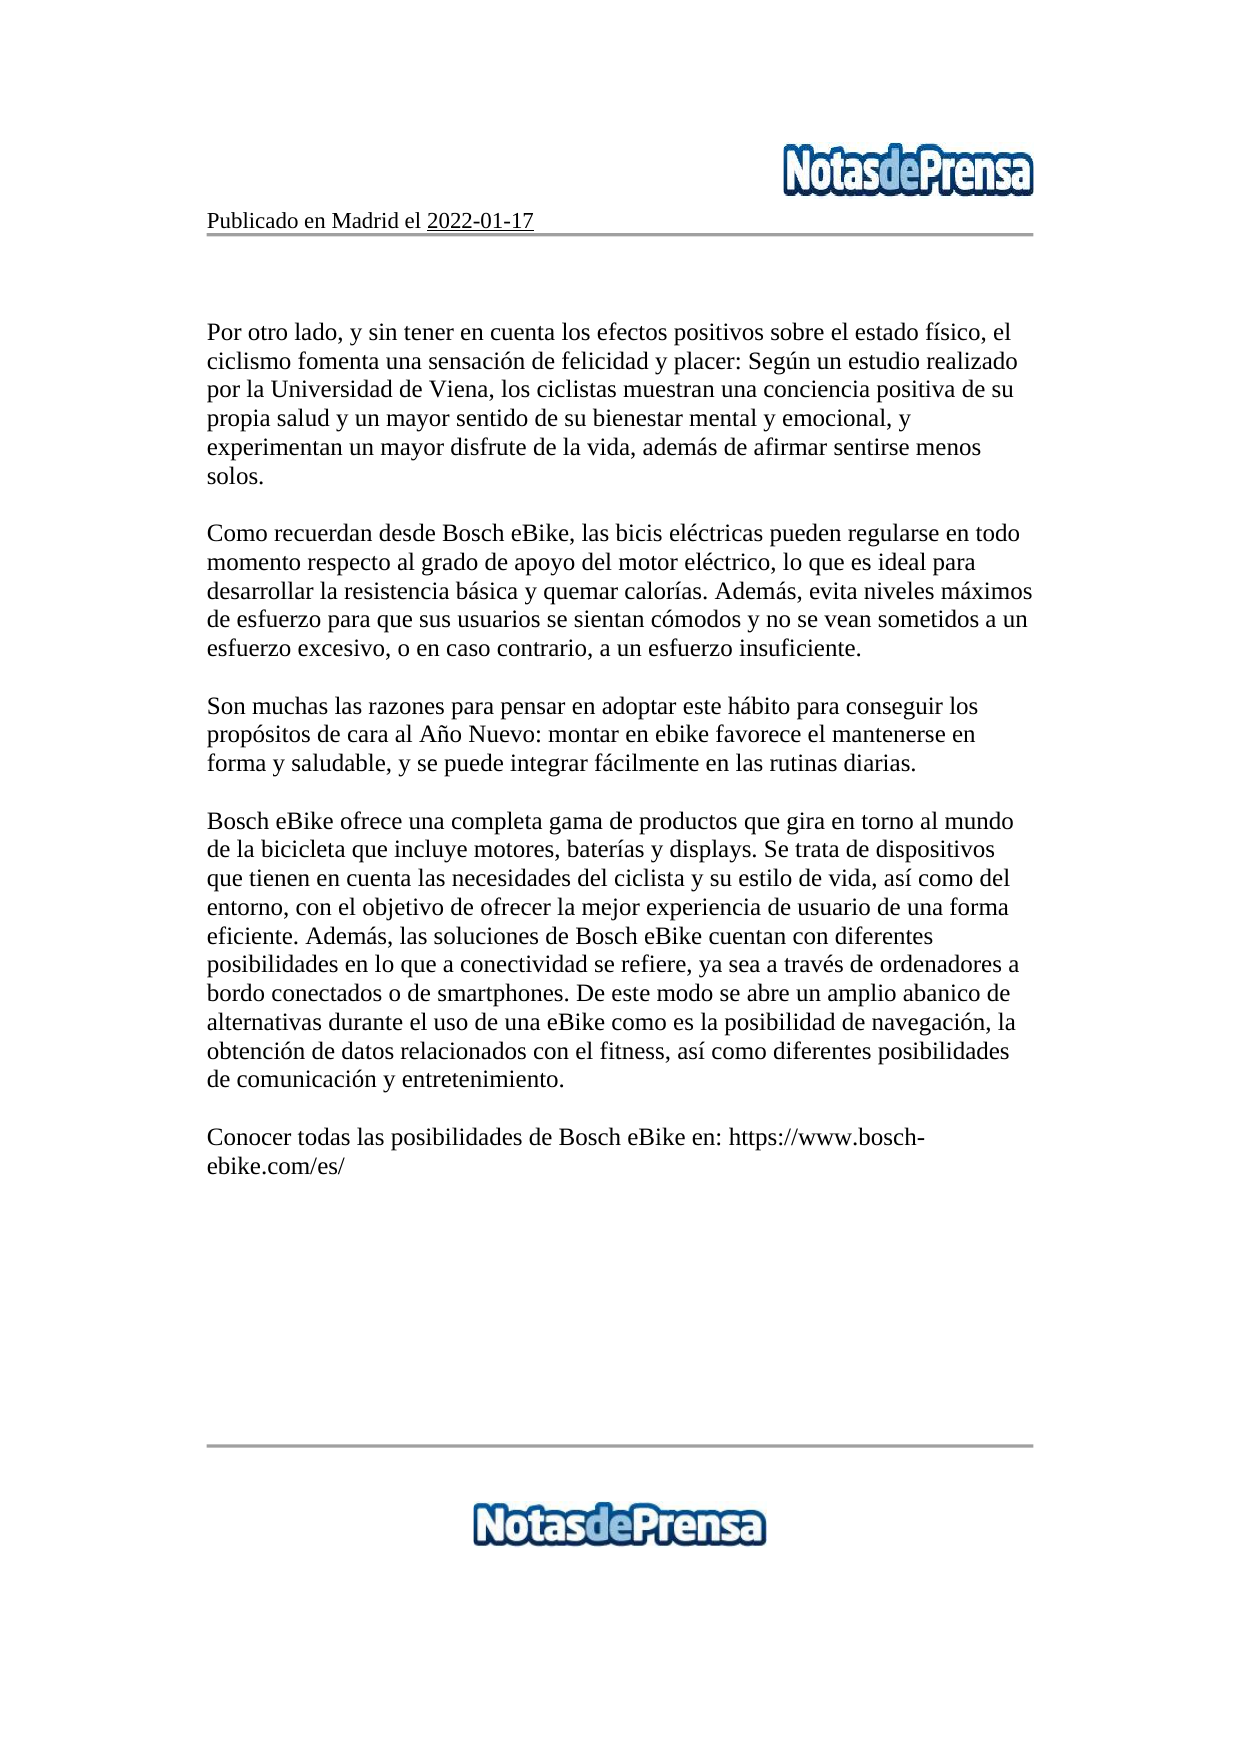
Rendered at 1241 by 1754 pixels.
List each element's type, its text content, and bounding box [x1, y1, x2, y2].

picture [783, 142, 1034, 199]
picture [473, 1501, 767, 1548]
